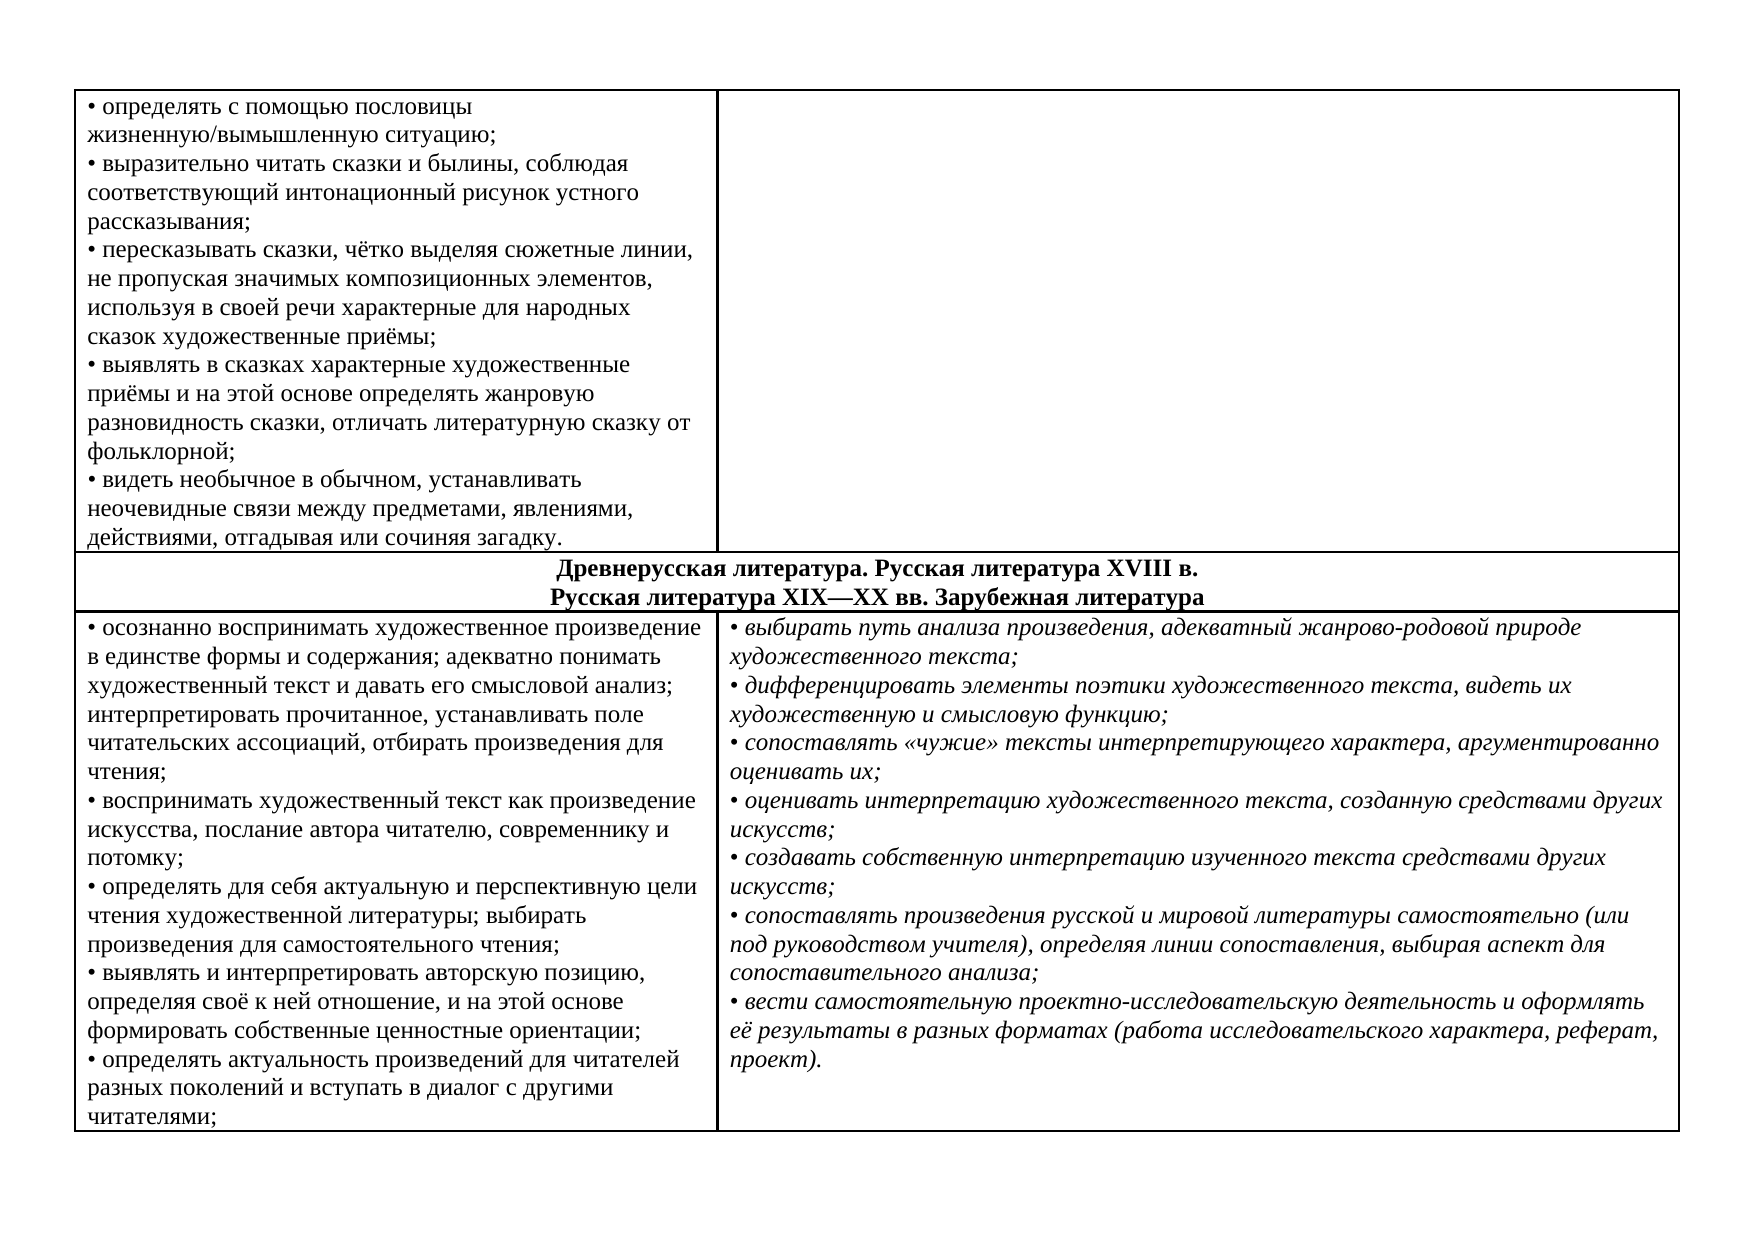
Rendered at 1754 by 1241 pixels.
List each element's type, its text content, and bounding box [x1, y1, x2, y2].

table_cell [719, 613, 1678, 1130]
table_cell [76, 613, 716, 1130]
table_cell Древнерусская литература. Русская литература XVIII в. Русская литература XIX—XX вв. Зарубежная литература [76, 553, 1678, 610]
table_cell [719, 91, 1678, 551]
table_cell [76, 91, 716, 551]
